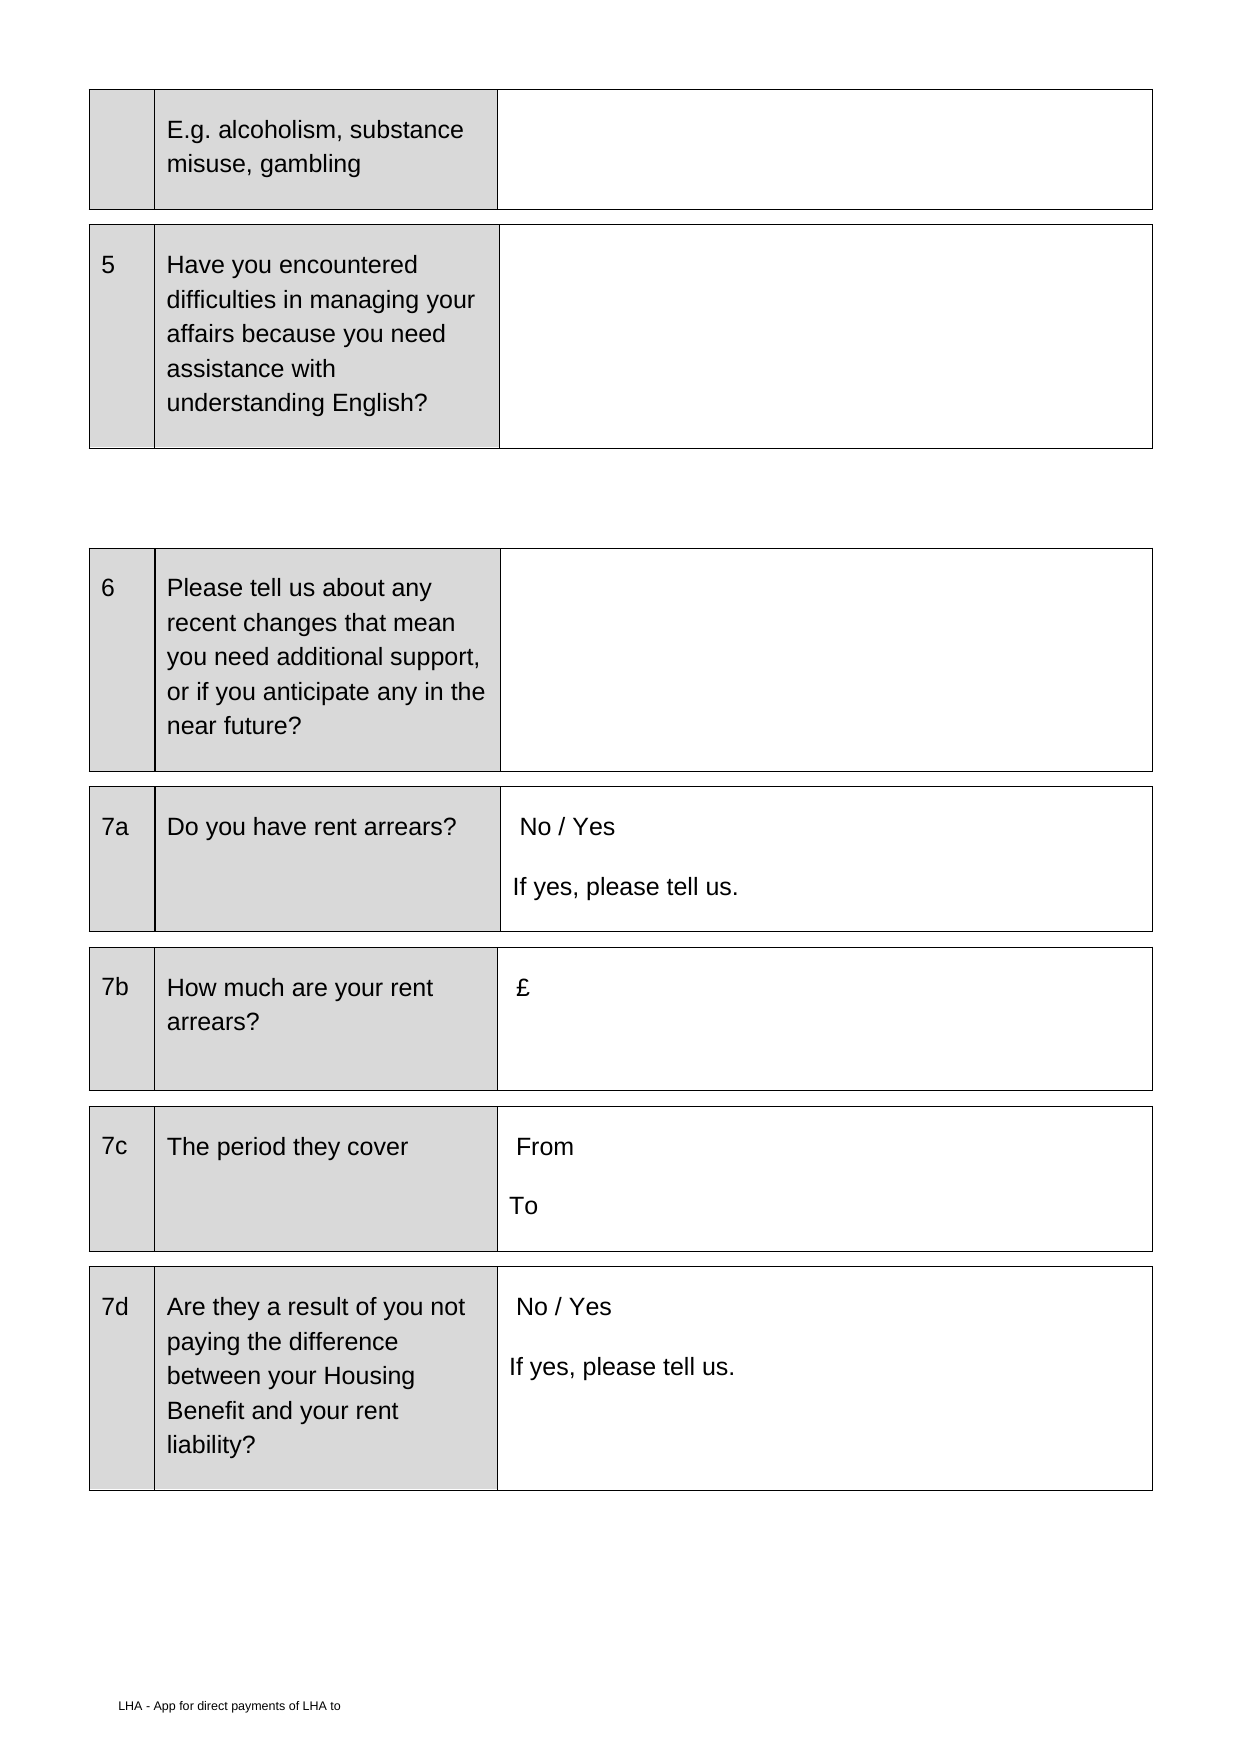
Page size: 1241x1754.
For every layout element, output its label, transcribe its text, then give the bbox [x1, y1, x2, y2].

table_header 7d [90, 1267, 154, 1489]
table_header Have you encountered difficulties in managing your affairs because you need assistance with understanding English? [155, 225, 499, 447]
table_header Please tell us about any recent changes that mean you need additional support, or if you anticipate any in the near future? [156, 549, 500, 771]
table_header 6 [90, 549, 154, 771]
table_header Are they a result of you not paying the difference between your Housing Benefit and your rent liability? [155, 1267, 497, 1489]
table_header No / Yes If yes, please tell us. [498, 1267, 1152, 1489]
table_header No / Yes If yes, please tell us. [501, 787, 1152, 931]
table_header 7b [90, 948, 154, 1090]
table_header [500, 225, 1152, 447]
table_header From To [498, 1107, 1152, 1251]
table_header [498, 90, 1152, 209]
table_header £ [498, 948, 1152, 1090]
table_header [155, 90, 497, 209]
table_header Do you have rent arrears? [156, 787, 500, 931]
table_header How much are your rent arrears? [155, 948, 497, 1090]
table_header 4 [90, 90, 154, 209]
table_header 5 [90, 225, 154, 447]
table_header 7c [90, 1107, 154, 1251]
table_header 7a [90, 787, 154, 931]
table_header The period they cover [155, 1107, 497, 1251]
table_header [501, 549, 1152, 771]
